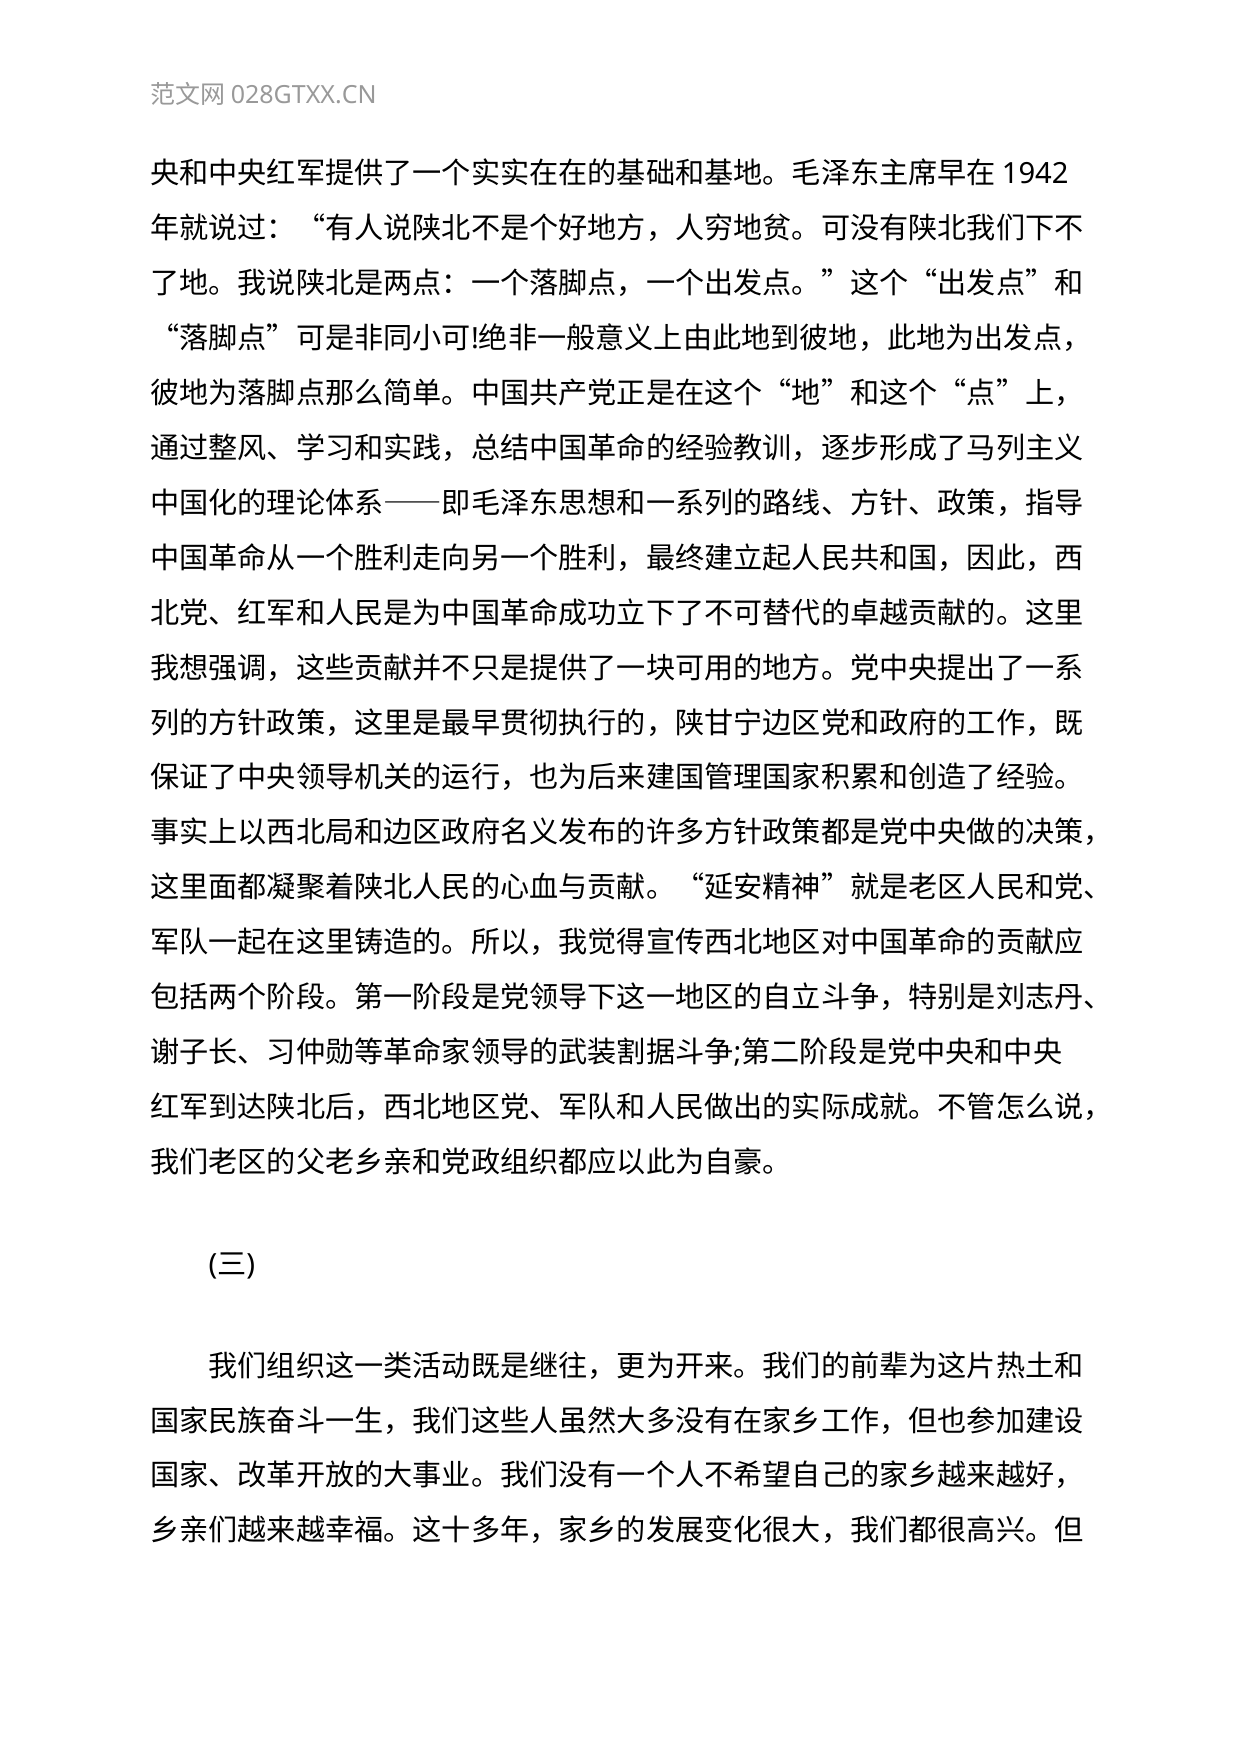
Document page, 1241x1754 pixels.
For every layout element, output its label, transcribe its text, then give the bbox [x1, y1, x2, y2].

text (三) [150, 1240, 1090, 1283]
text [150, 150, 1090, 1181]
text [150, 1342, 1090, 1549]
